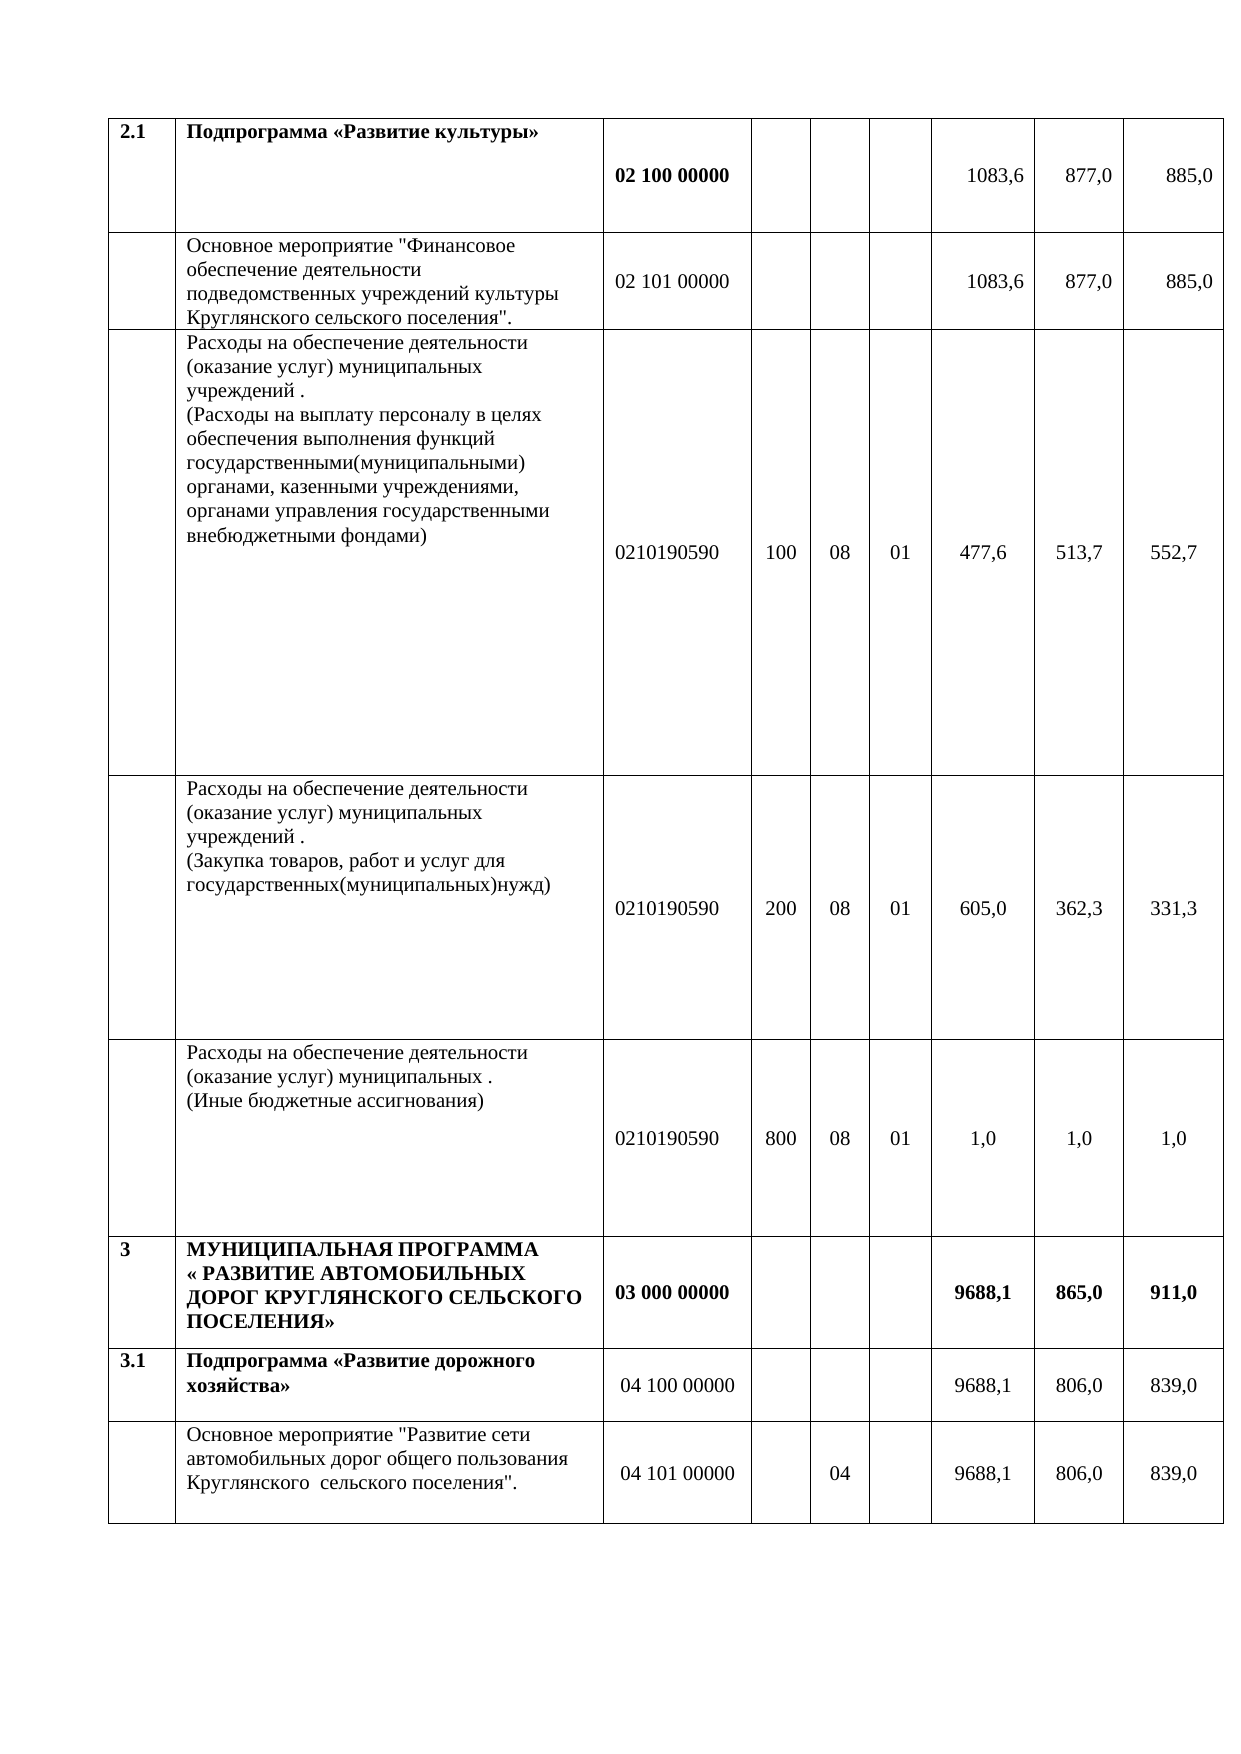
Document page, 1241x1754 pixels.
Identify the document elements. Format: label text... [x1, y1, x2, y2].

table_cell [870, 119, 931, 232]
table_cell 911,0 [1124, 1237, 1223, 1347]
table_cell 2.1 [109, 119, 175, 232]
table_cell 04 100 00000 [604, 1349, 751, 1421]
table_cell 08 [811, 776, 869, 1039]
table_cell [752, 1349, 810, 1421]
table_cell 02 100 00000 [604, 119, 751, 232]
table_cell 04 101 00000 [604, 1422, 751, 1523]
table_cell [811, 119, 869, 232]
table_cell 100 [752, 330, 810, 775]
table_cell 200 [752, 776, 810, 1039]
table_cell 3 [109, 1237, 175, 1347]
table_cell [752, 233, 810, 329]
table_cell 1083,6 [932, 233, 1034, 329]
table_cell 877,0 [1035, 119, 1123, 232]
table_cell 02 101 00000 [604, 233, 751, 329]
table_cell [811, 1237, 869, 1347]
table_cell [870, 233, 931, 329]
table_cell МУНИЦИПАЛЬНАЯ ПРОГРАММА « РАЗВИТИЕ АВТОМОБИЛЬНЫХ ДОРОГ КРУГЛЯНСКОГО СЕЛЬСКОГО ПОСЕЛЕНИЯ» [176, 1237, 603, 1347]
table_cell Основное мероприятие "Финансовое обеспечение деятельности подведомственных учреждений культуры Круглянского сельского поселения". [176, 233, 603, 329]
table_cell 477,6 [932, 330, 1034, 775]
table_cell 513,7 [1035, 330, 1123, 775]
table_cell 0210190590 [604, 776, 751, 1039]
table_cell Основное мероприятие "Развитие сети автомобильных дорог общего пользования Круглянского сельского поселения". [176, 1422, 603, 1523]
table_cell 1,0 [1035, 1040, 1123, 1236]
table_cell 1,0 [1124, 1040, 1223, 1236]
table_cell 839,0 [1124, 1422, 1223, 1523]
table_cell 0210190590 [604, 1040, 751, 1236]
table_cell [109, 776, 175, 1039]
table_cell 3.1 [109, 1349, 175, 1421]
table_cell 08 [811, 330, 869, 775]
table_cell 331,3 [1124, 776, 1223, 1039]
table_cell 552,7 [1124, 330, 1223, 775]
table_cell [752, 1422, 810, 1523]
table_cell 1,0 [932, 1040, 1034, 1236]
table_cell [752, 119, 810, 232]
table_cell 04 [811, 1422, 869, 1523]
table_cell 08 [811, 1040, 869, 1236]
table_cell 9688,1 [932, 1237, 1034, 1347]
table_cell [811, 233, 869, 329]
table_cell 800 [752, 1040, 810, 1236]
table_cell 9688,1 [932, 1349, 1034, 1421]
table_cell 605,0 [932, 776, 1034, 1039]
table_cell 03 000 00000 [604, 1237, 751, 1347]
table_cell 839,0 [1124, 1349, 1223, 1421]
table_cell 1083,6 [932, 119, 1034, 232]
table_cell [870, 1422, 931, 1523]
table_cell 885,0 [1124, 233, 1223, 329]
table_cell 877,0 [1035, 233, 1123, 329]
table_cell [752, 1237, 810, 1347]
table_cell 806,0 [1035, 1422, 1123, 1523]
table_cell 806,0 [1035, 1349, 1123, 1421]
table_cell [811, 1349, 869, 1421]
table_cell Подпрограмма «Развитие дорожного хозяйства» [176, 1349, 603, 1421]
table_cell 01 [870, 330, 931, 775]
table_cell 01 [870, 1040, 931, 1236]
table_cell 01 [870, 776, 931, 1039]
table_cell 9688,1 [932, 1422, 1034, 1523]
table_cell Расходы на обеспечение деятельности (оказание услуг) муниципальных учреждений . (Расходы на выплату персоналу в целях обеспечения выполнения функций государственными(муниципальными) органами, казенными учреждениями, органами управления государственными внебюджетными фондами) [176, 330, 603, 775]
table_cell 362,3 [1035, 776, 1123, 1039]
table_cell [109, 1422, 175, 1523]
table_cell [870, 1349, 931, 1421]
table_cell [109, 1040, 175, 1236]
table_cell 865,0 [1035, 1237, 1123, 1347]
table_cell 0210190590 [604, 330, 751, 775]
table_cell [109, 233, 175, 329]
table_cell Подпрограмма «Развитие культуры» [176, 119, 603, 232]
table_cell Расходы на обеспечение деятельности (оказание услуг) муниципальных . (Иные бюджетные ассигнования) [176, 1040, 603, 1236]
table_cell [870, 1237, 931, 1347]
table_cell 885,0 [1124, 119, 1223, 232]
table_cell [109, 330, 175, 775]
table_cell Расходы на обеспечение деятельности (оказание услуг) муниципальных учреждений . (Закупка товаров, работ и услуг для государственных(муниципальных)нужд) [176, 776, 603, 1039]
